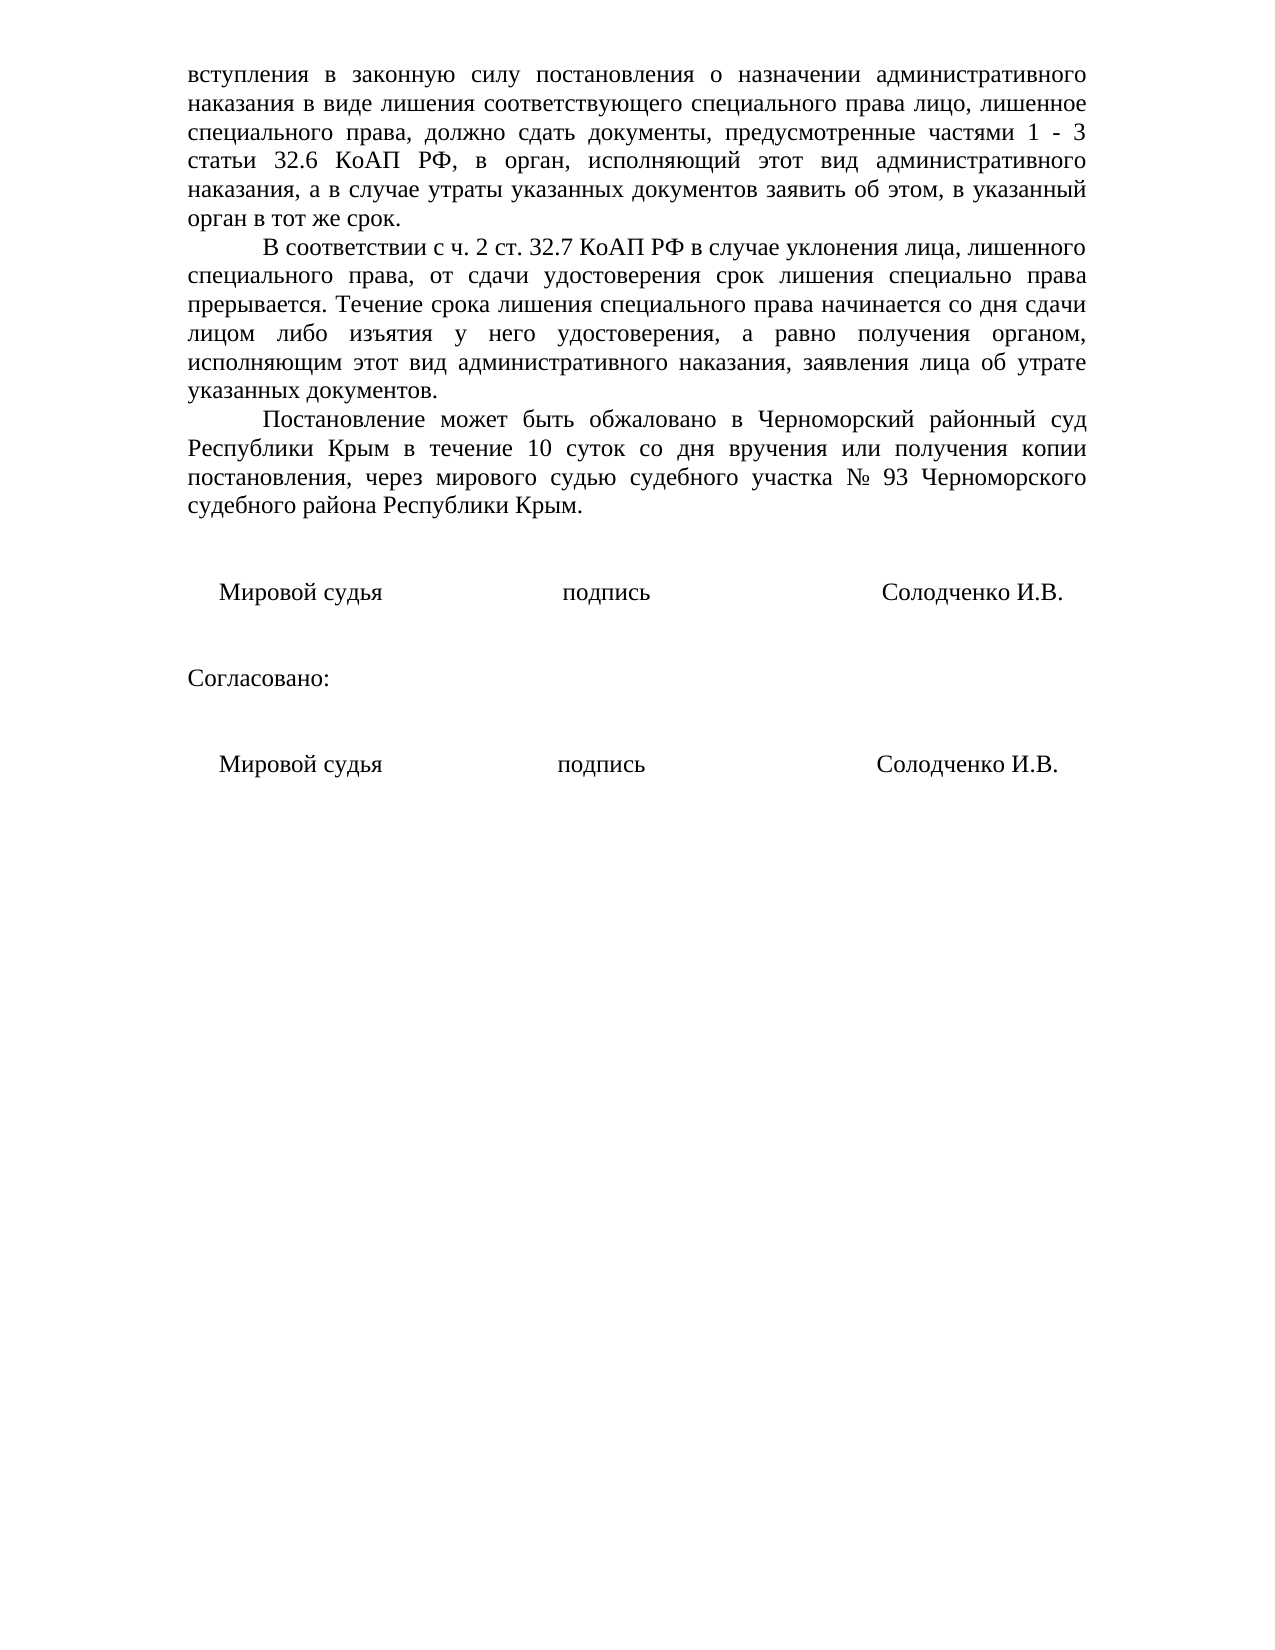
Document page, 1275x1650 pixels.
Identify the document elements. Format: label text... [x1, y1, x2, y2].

text Мировой судья подпись Солодченко И.В. [187, 577, 1087, 605]
text Постановление может быть обжаловано в Черноморский районный суд Республики Крым в течение 10 суток со дня вручения или получения копии постановления, через мирового судью судебного участка № 93 Черноморского судебного района Республики Крым. [187, 404, 1087, 519]
text Согласовано: [187, 663, 1087, 692]
text В соответствии с ч. 2 ст. 32.7 КоАП РФ в случае уклонения лица, лишенного специального права, от сдачи удостоверения срок лишения специально права прерывается. Течение срока лишения специального права начинается со дня сдачи лицом либо изъятия у него удостоверения, а равно получения органом, исполняющим этот вид административного наказания, заявления лица об утрате указанных документов. [187, 232, 1087, 404]
text Мировой судья подпись Солодченко И.В. [187, 749, 1087, 778]
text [187, 59, 1087, 232]
